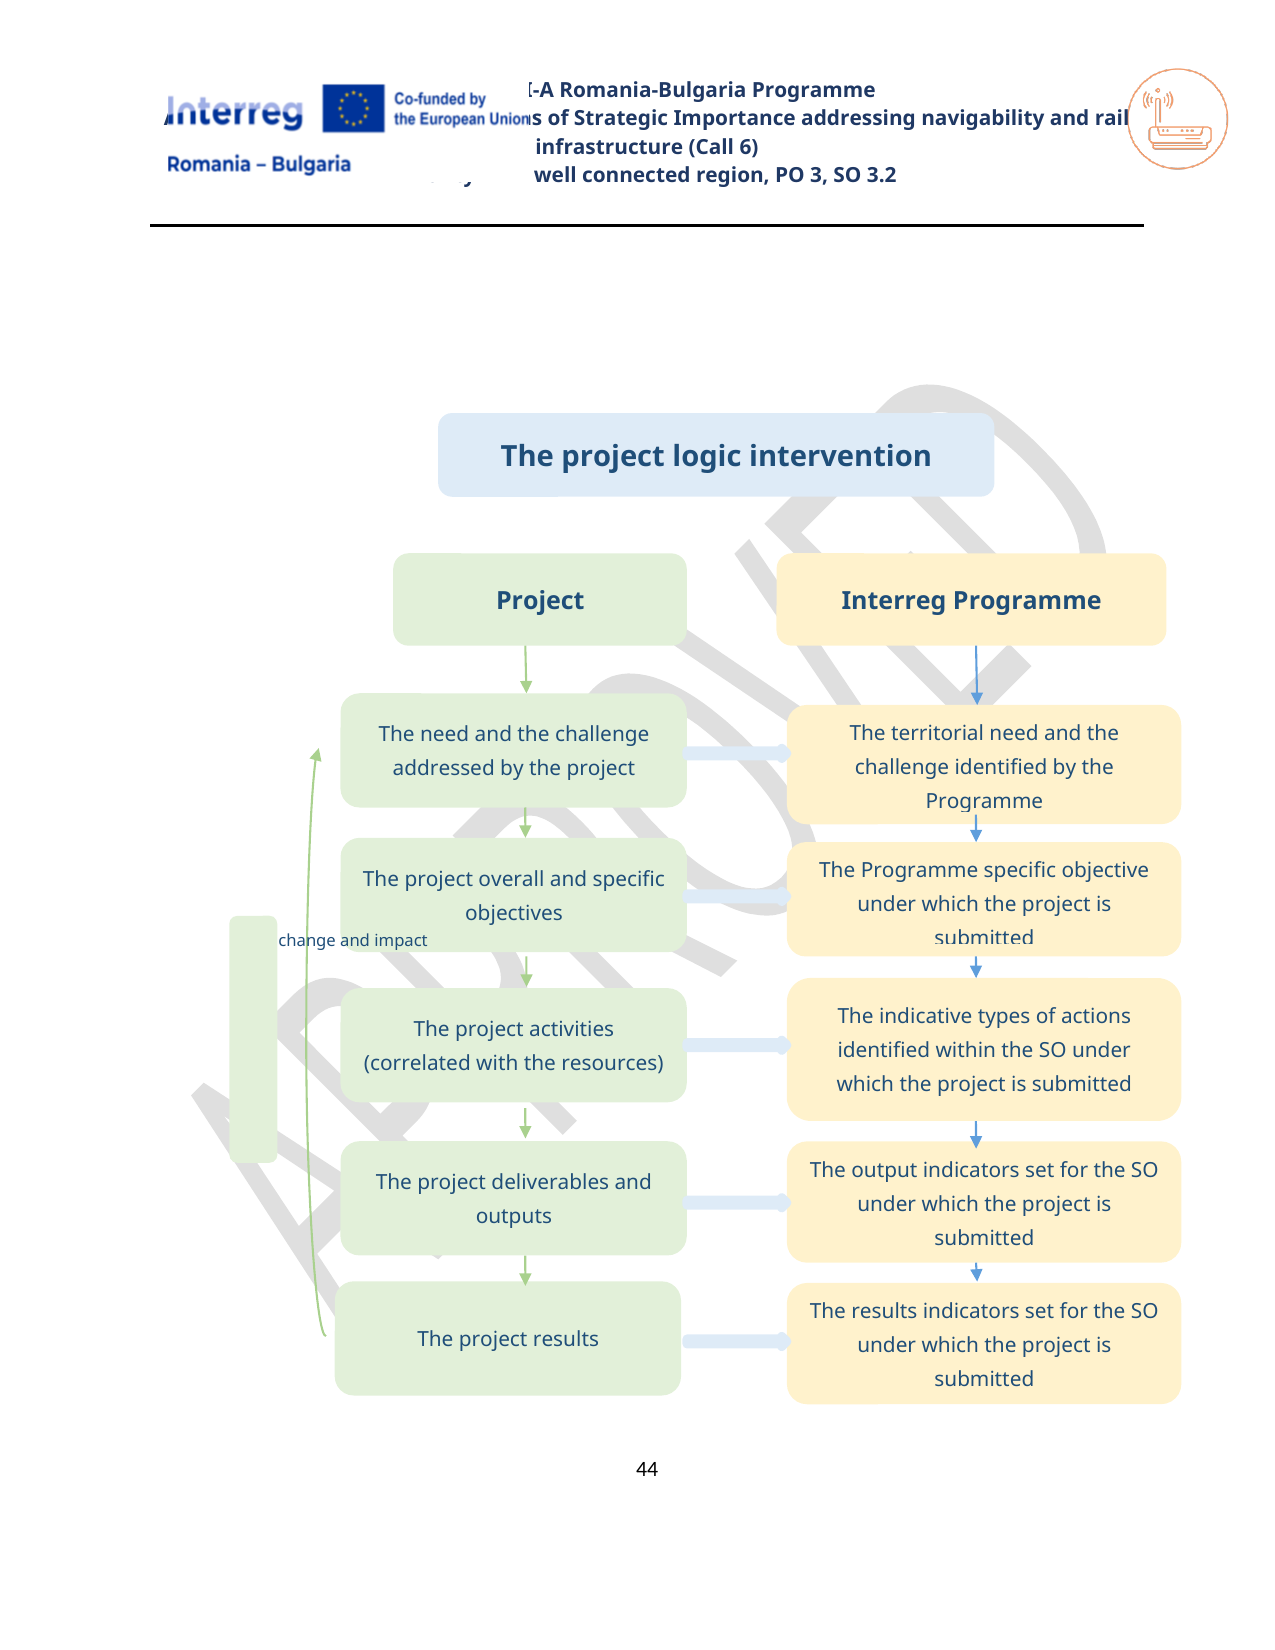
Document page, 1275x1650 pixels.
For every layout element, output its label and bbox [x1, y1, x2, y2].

picture [166, 81, 529, 181]
picture [1126, 67, 1229, 170]
